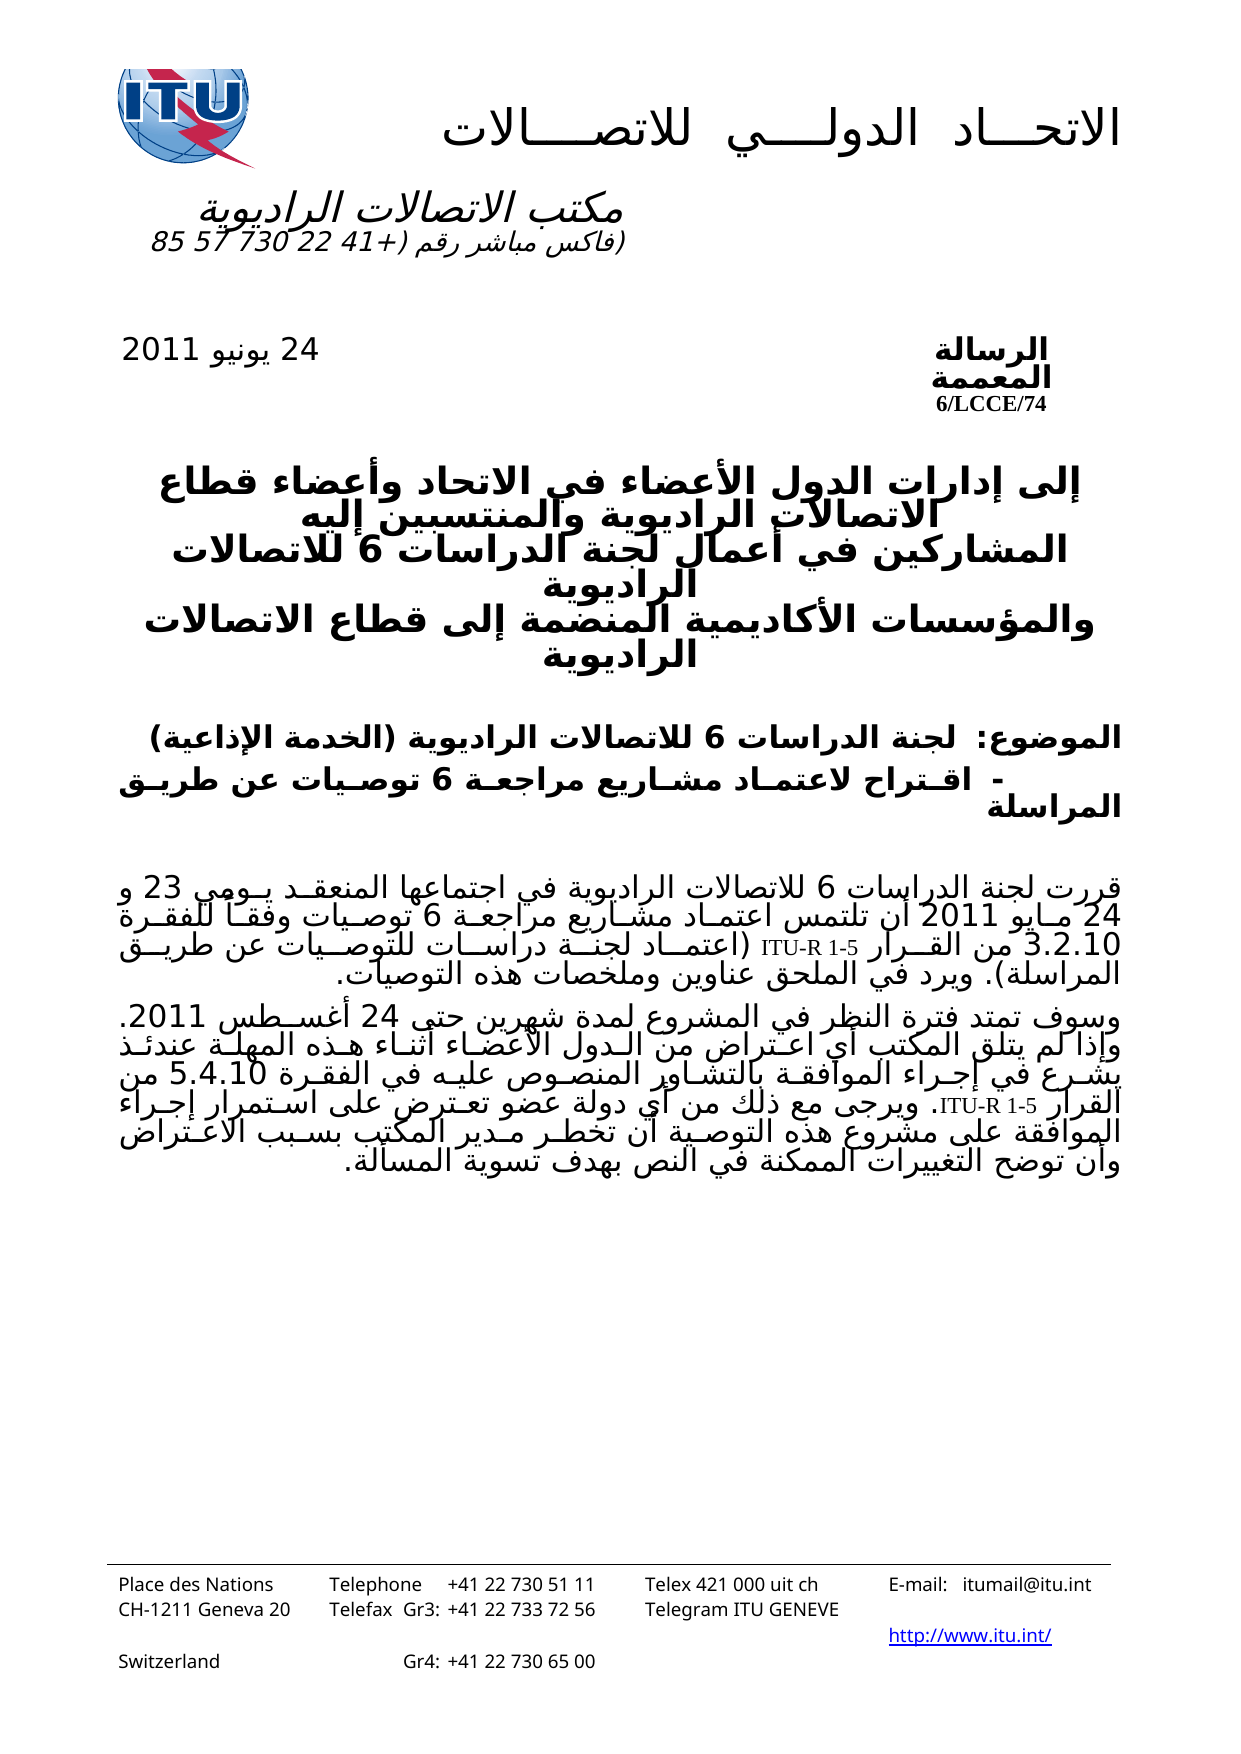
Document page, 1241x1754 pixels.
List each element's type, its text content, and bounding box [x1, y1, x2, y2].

table_header 24 يونيو 2011 [107, 325, 860, 416]
text وسوف تمتد فترة النظر في المشروع لمدة شهرين حتى 24 أغسطس 2011. وإذا لم يتلق المكتب أي اعتراض من الدول الأعضاء أثناء هذه المهلة عندئذ يشرع في إجراء الموافقة بالتشاور المنصوص عليه في الفقرة 5.4.10 من القرار ITU-R 1-5. ويرجى مع ذلك من أي دولة عضو تعترض على استمرار إجراء الموافقة على مشروع هذه التوصية أن تخطر مدير المكتب بسبب الاعتراض وأن توضح التغييرات الممكنة في النص بهدف تسوية المسألة. [118, 1004, 1122, 1179]
text الموضوع: لجنة الدراسات 6 للاتصالات الراديوية (الخدمة الإذاعية) [118, 726, 519, 754]
text - اقتراح لاعتماد مشاريع مراجعة 6 توصيات عن طريق المراسلة [118, 767, 1122, 825]
table_header مكتب الاتصالات الراديوية (فاكس مباشر رقم (+41 22 730 57 85 [107, 193, 636, 257]
table_header الرسالة المعممة 6/LCCE/74 [860, 325, 1122, 416]
text الموضوع: لجنة الدراسات 6 للاتصالات الراديوية (الخدمة الإذاعية) [506, 726, 1103, 754]
table_header الاتحـــاد الدولــــي للاتصــــالات [281, 69, 1133, 193]
table_header [107, 69, 281, 193]
title إلى إدارات الدول الأعضاء في الاتحاد وأعضاء قطاع الاتصالات الراديوية والمنتسبين إليه المشاركين في أعمال لجنة الدراسات 6 للاتصالات الراديوية والمؤسسات الأكاديمية المنضمة إلى قطاع الاتصالات الراديوية [118, 466, 1122, 676]
text قررت لجنة الدراسات 6 للاتصالات الراديوية في اجتماعها المنعقد يومي 23 و24 مايو 2011 أن تلتمس اعتماد مشاريع مراجعة 6 توصيات وفقاً للفقرة 3.2.10 من القرار ITU-R 1-5 (اعتماد لجنة دراسات للتوصيات عن طريق المراسلة). ويرد في الملحق عناوين وملخصات هذه التوصيات. [118, 875, 1122, 992]
